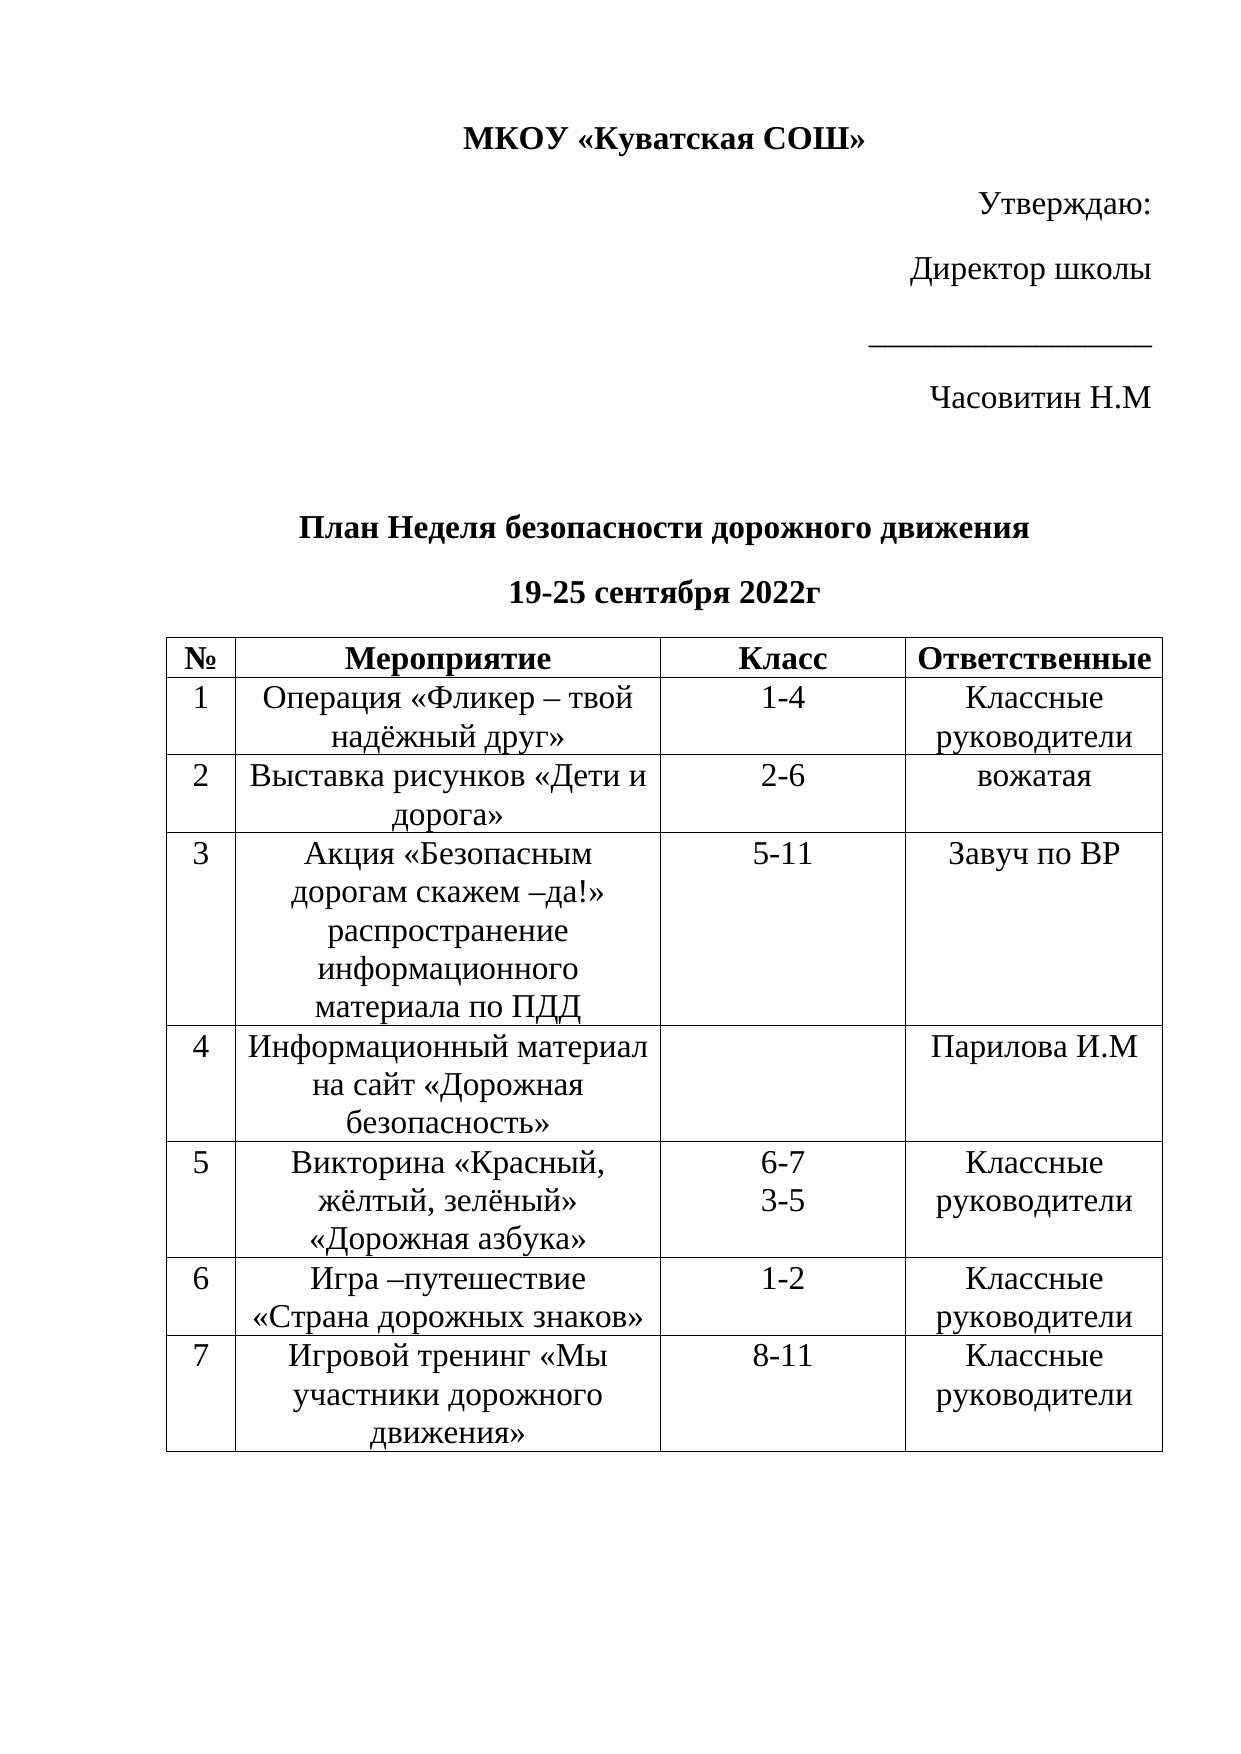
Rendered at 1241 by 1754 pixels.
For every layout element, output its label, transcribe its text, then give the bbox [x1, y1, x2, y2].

table_cell Акция «Безопасным дорогам скажем –да!» распространение информационного материала по ПДД [236, 833, 660, 1025]
table_cell Классные руководители [906, 678, 1162, 754]
table_cell 1 [167, 678, 235, 754]
table_cell Завуч по ВР [906, 833, 1162, 1025]
table_cell Классные руководители [906, 1142, 1162, 1257]
table_cell [661, 1026, 905, 1141]
table_cell 3 [167, 833, 235, 1025]
table_header Класс [661, 638, 905, 677]
table_cell 6 [167, 1258, 235, 1334]
table_cell вожатая [906, 755, 1162, 832]
table_cell 1-2 [661, 1258, 905, 1334]
table_cell Викторина «Красный, жёлтый, зелёный» «Дорожная азбука» [236, 1142, 660, 1257]
table_cell Игровой тренинг «Мы участники дорожного движения» [236, 1336, 660, 1451]
table_cell Информационный материал на сайт «Дорожная безопасность» [236, 1026, 660, 1141]
table_cell 5-11 [661, 833, 905, 1025]
table_cell 8-11 [661, 1336, 905, 1451]
table_header № [167, 638, 235, 677]
table_cell 6-7 3-5 [661, 1142, 905, 1257]
text Директор школы [177, 248, 1152, 286]
table_cell Игра –путешествие «Страна дорожных знаков» [236, 1258, 660, 1334]
table_cell 2-6 [661, 755, 905, 832]
text Утверждаю: [177, 183, 1152, 221]
table_header Ответственные [906, 638, 1162, 677]
text План Неделя безопасности дорожного движения [177, 507, 1152, 546]
text Часовитин Н.М [177, 378, 1152, 416]
table_cell 2 [167, 755, 235, 832]
table_cell 1-4 [661, 678, 905, 754]
table_cell Парилова И.М [906, 1026, 1162, 1141]
table_cell Выставка рисунков «Дети и дорога» [236, 755, 660, 832]
table_cell 4 [167, 1026, 235, 1141]
table_cell Классные руководители [906, 1258, 1162, 1334]
table_cell Операция «Фликер – твой надёжный друг» [236, 678, 660, 754]
table_cell Классные руководители [906, 1336, 1162, 1451]
table_cell 7 [167, 1336, 235, 1451]
text _________________ [177, 313, 1152, 351]
table_cell 5 [167, 1142, 235, 1257]
text МКОУ «Куватская СОШ» [177, 118, 1152, 156]
text 19-25 сентября 2022г [177, 572, 1152, 611]
table_header Мероприятие [236, 638, 660, 677]
